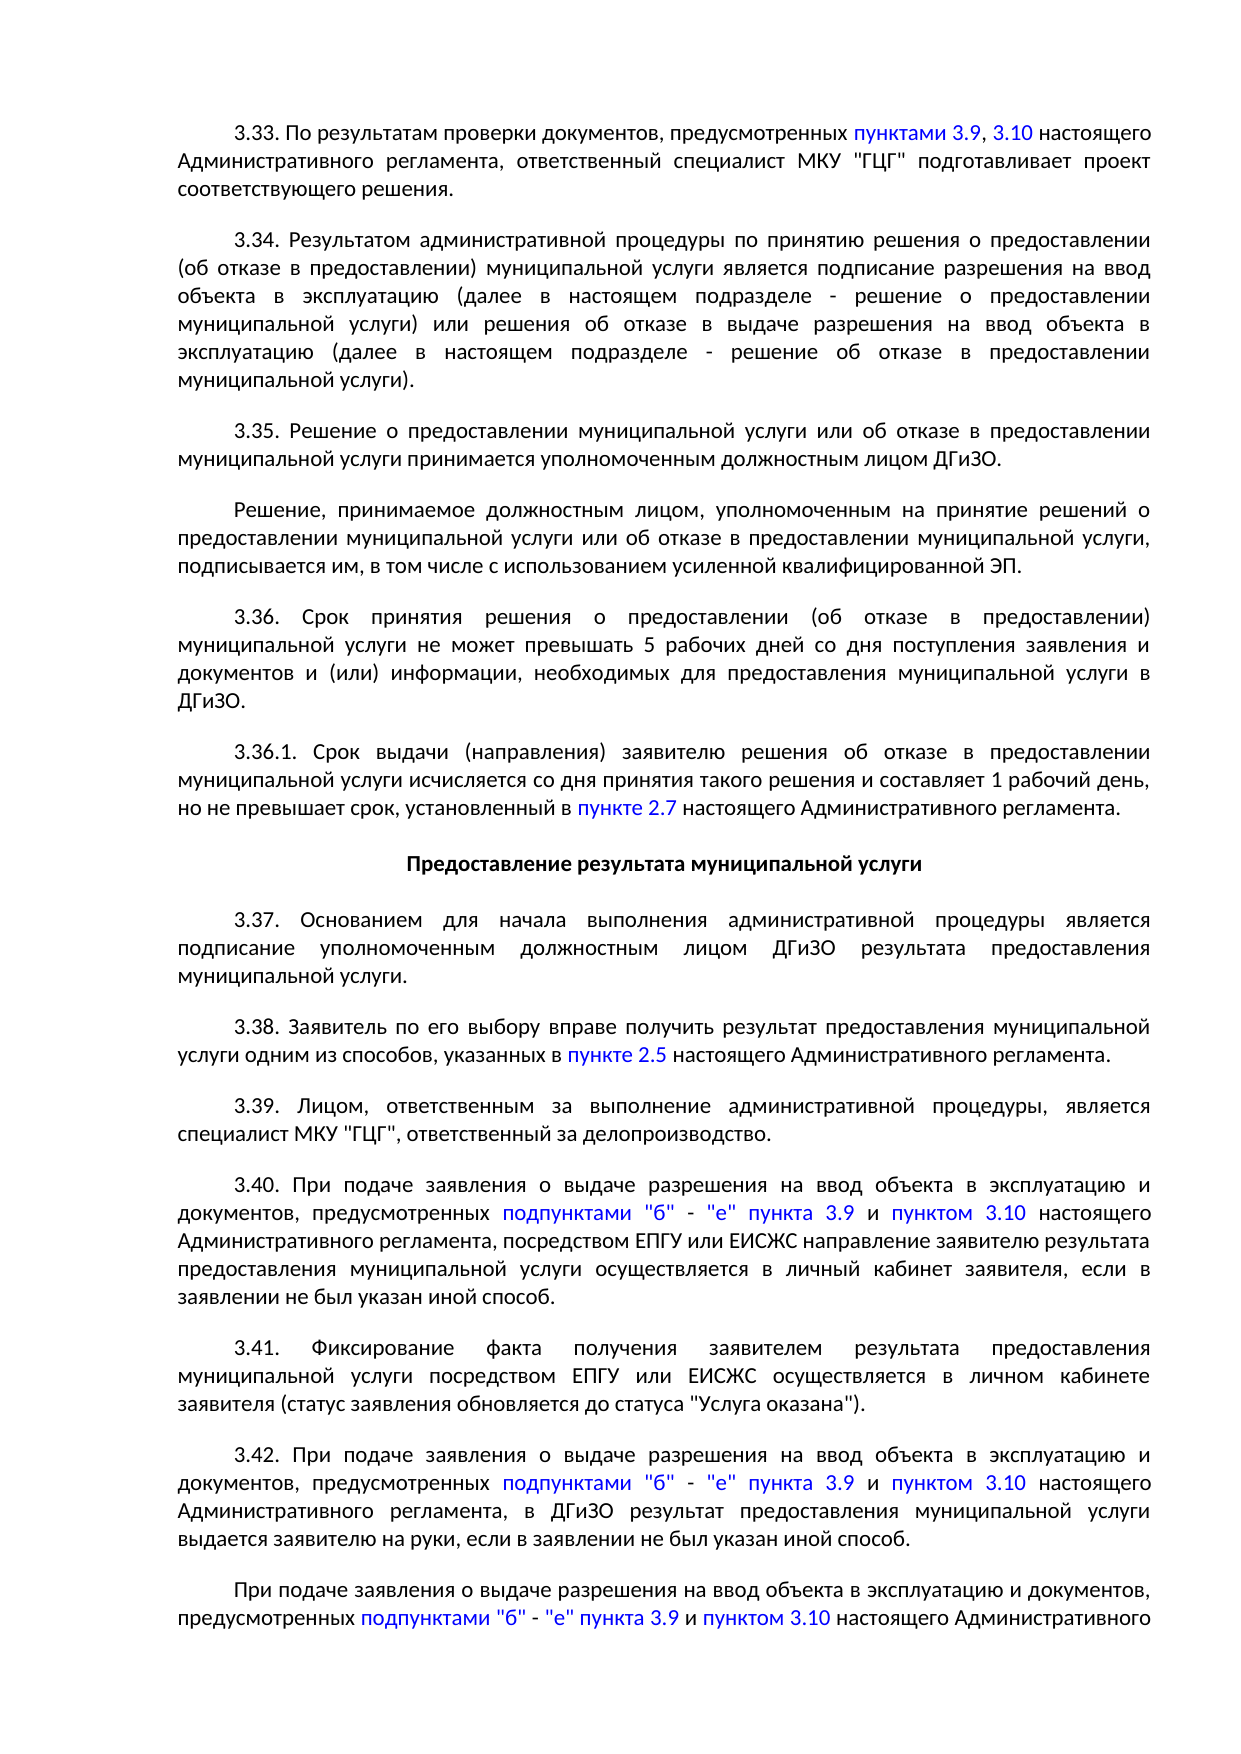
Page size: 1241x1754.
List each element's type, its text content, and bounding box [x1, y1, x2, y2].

text Решение, принимаемое должностным лицом, уполномоченным на принятие решений о предоставлении муниципальной услуги или об отказе в предоставлении муниципальной услуги, подписывается им, в том числе с использованием усиленной квалифицированной ЭП. [177, 495, 1152, 579]
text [177, 1575, 1152, 1631]
text 3.40. При подаче заявления о выдаче разрешения на ввод объекта в эксплуатацию и документов, предусмотренных подпунктами "б" - "е" пункта 3.9 и пунктом 3.10 настоящего Административного регламента, посредством ЕПГУ или ЕИСЖС направление заявителю результата предоставления муниципальной услуги осуществляется в личный кабинет заявителя, если в заявлении не был указан иной способ. [177, 1170, 1152, 1310]
text 3.35. Решение о предоставлении муниципальной услуги или об отказе в предоставлении муниципальной услуги принимается уполномоченным должностным лицом ДГиЗО. [177, 416, 1152, 472]
text 3.42. При подаче заявления о выдаче разрешения на ввод объекта в эксплуатацию и документов, предусмотренных подпунктами "б" - "е" пункта 3.9 и пунктом 3.10 настоящего Административного регламента, в ДГиЗО результат предоставления муниципальной услуги выдается заявителю на руки, если в заявлении не был указан иной способ. [177, 1440, 1152, 1552]
text 3.36. Срок принятия решения о предоставлении (об отказе в предоставлении) муниципальной услуги не может превышать 5 рабочих дней со дня поступления заявления и документов и (или) информации, необходимых для предоставления муниципальной услуги в ДГиЗО. [177, 602, 1152, 714]
text 3.38. Заявитель по его выбору вправе получить результат предоставления муниципальной услуги одним из способов, указанных в пункте 2.5 настоящего Административного регламента. [177, 1012, 1152, 1068]
text 3.36.1. Срок выдачи (направления) заявителю решения об отказе в предоставлении муниципальной услуги исчисляется со дня принятия такого решения и составляет 1 рабочий день, но не превышает срок, установленный в пункте 2.7 настоящего Административного регламента. [177, 737, 1152, 821]
text 3.41. Фиксирование факта получения заявителем результата предоставления муниципальной услуги посредством ЕПГУ или ЕИСЖС осуществляется в личном кабинете заявителя (статус заявления обновляется до статуса "Услуга оказана"). [177, 1333, 1152, 1417]
text 3.37. Основанием для начала выполнения административной процедуры является подписание уполномоченным должностным лицом ДГиЗО результата предоставления муниципальной услуги. [177, 905, 1152, 989]
text 3.34. Результатом административной процедуры по принятию решения о предоставлении (об отказе в предоставлении) муниципальной услуги является подписание разрешения на ввод объекта в эксплуатацию (далее в настоящем подразделе - решение о предоставлении муниципальной услуги) или решения об отказе в выдаче разрешения на ввод объекта в эксплуатацию (далее в настоящем подразделе - решение об отказе в предоставлении муниципальной услуги). [177, 225, 1152, 393]
text 3.39. Лицом, ответственным за выполнение административной процедуры, является специалист МКУ "ГЦГ", ответственный за делопроизводство. [177, 1091, 1152, 1147]
title Предоставление результата муниципальной услуги [177, 849, 1152, 877]
text 3.33. По результатам проверки документов, предусмотренных пунктами 3.9, 3.10 настоящего Административного регламента, ответственный специалист МКУ "ГЦГ" подготавливает проект соответствующего решения. [177, 118, 1152, 202]
